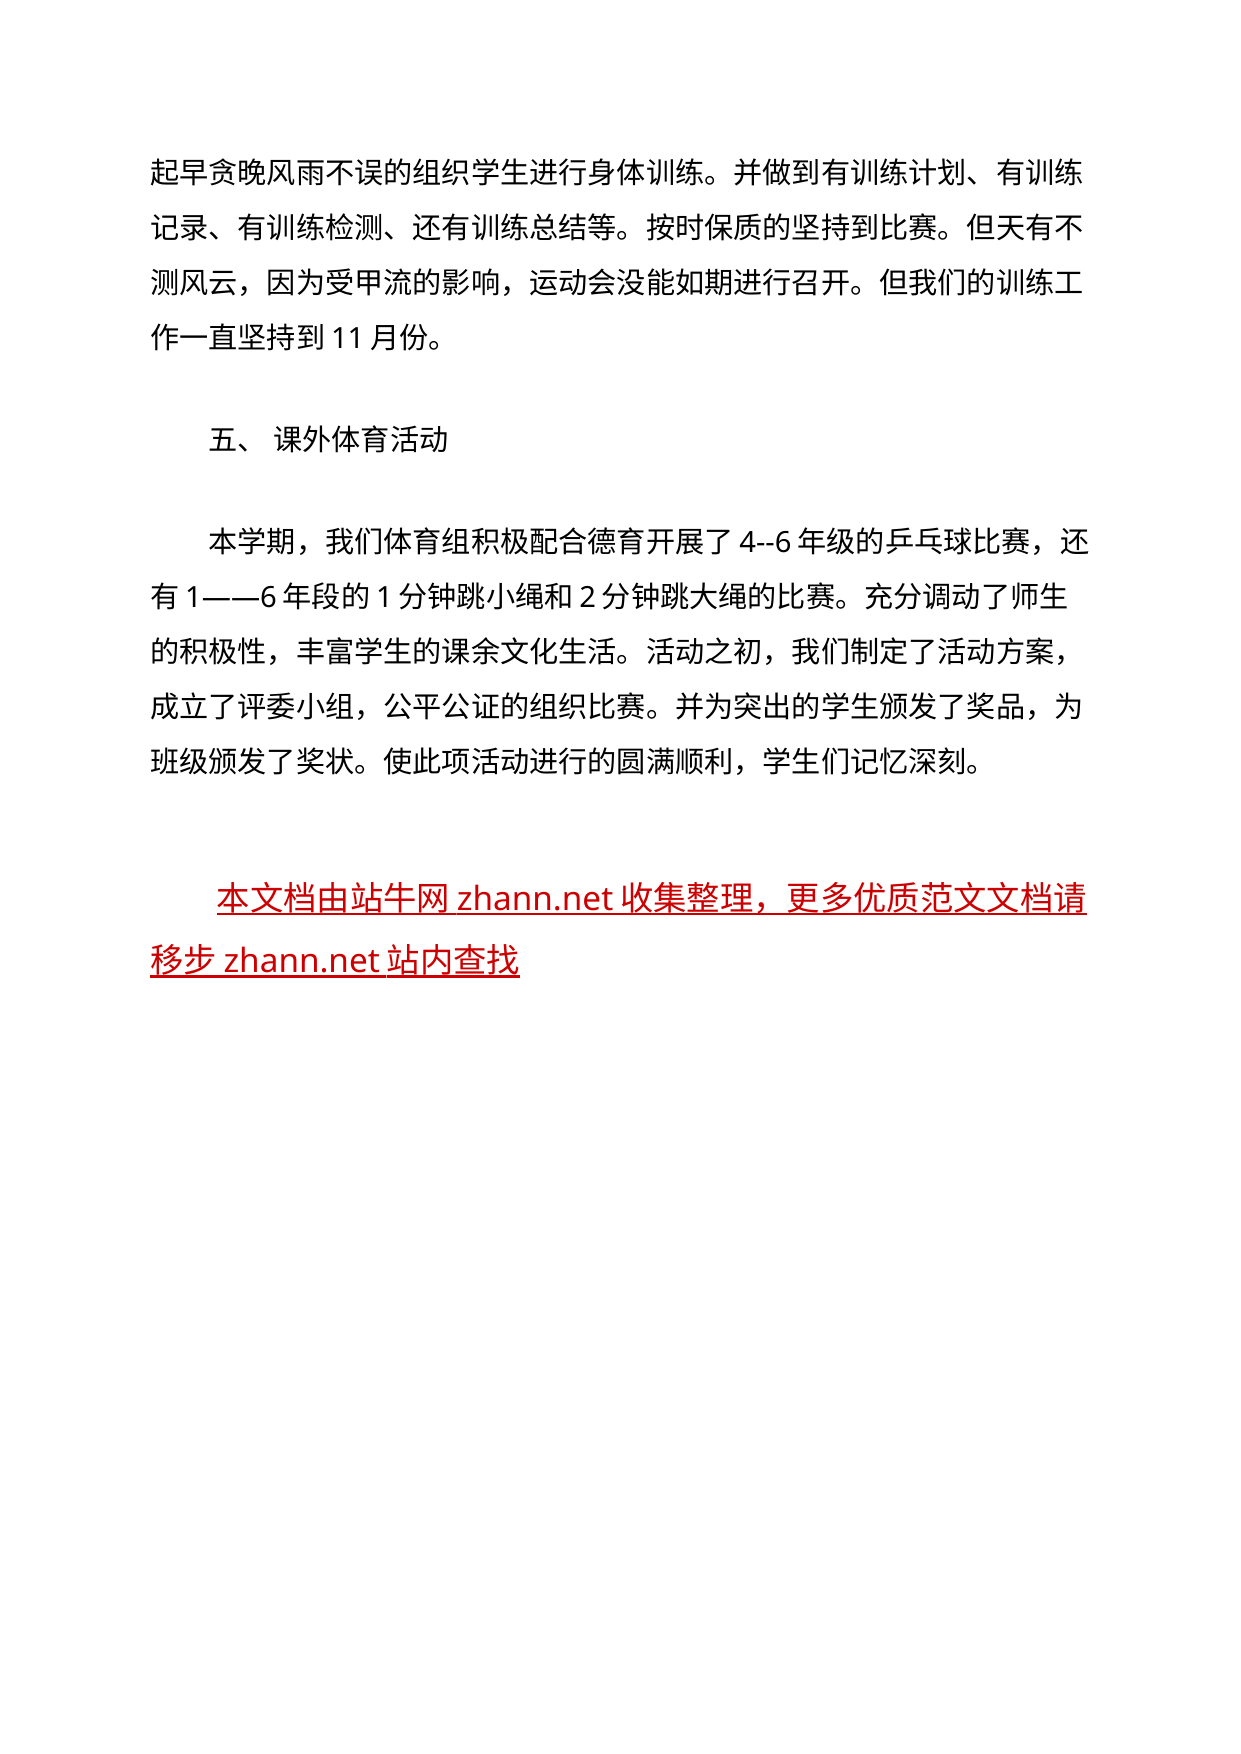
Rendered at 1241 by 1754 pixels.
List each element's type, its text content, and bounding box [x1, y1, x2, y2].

text 本学期，我们体育组积极配合德育开展了4--6年级的乒乓球比赛，还有1――6年段的1分钟跳小绳和2分钟跳大绳的比赛。充分调动了师生的积极性，丰富学生的课余文化生活。活动之初，我们制定了活动方案，成立了评委小组，公平公证的组织比赛。并为突出的学生颁发了奖品，为班级颁发了奖状。使此项活动进行的圆满顺利，学生们记忆深刻。 [150, 518, 1090, 781]
text 五、 课外体育活动 [150, 417, 1090, 459]
text 本文档由站牛网zhann.net收集整理，更多优质范文文档请移步zhann.net站内查找 [150, 871, 1090, 982]
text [150, 150, 1090, 357]
